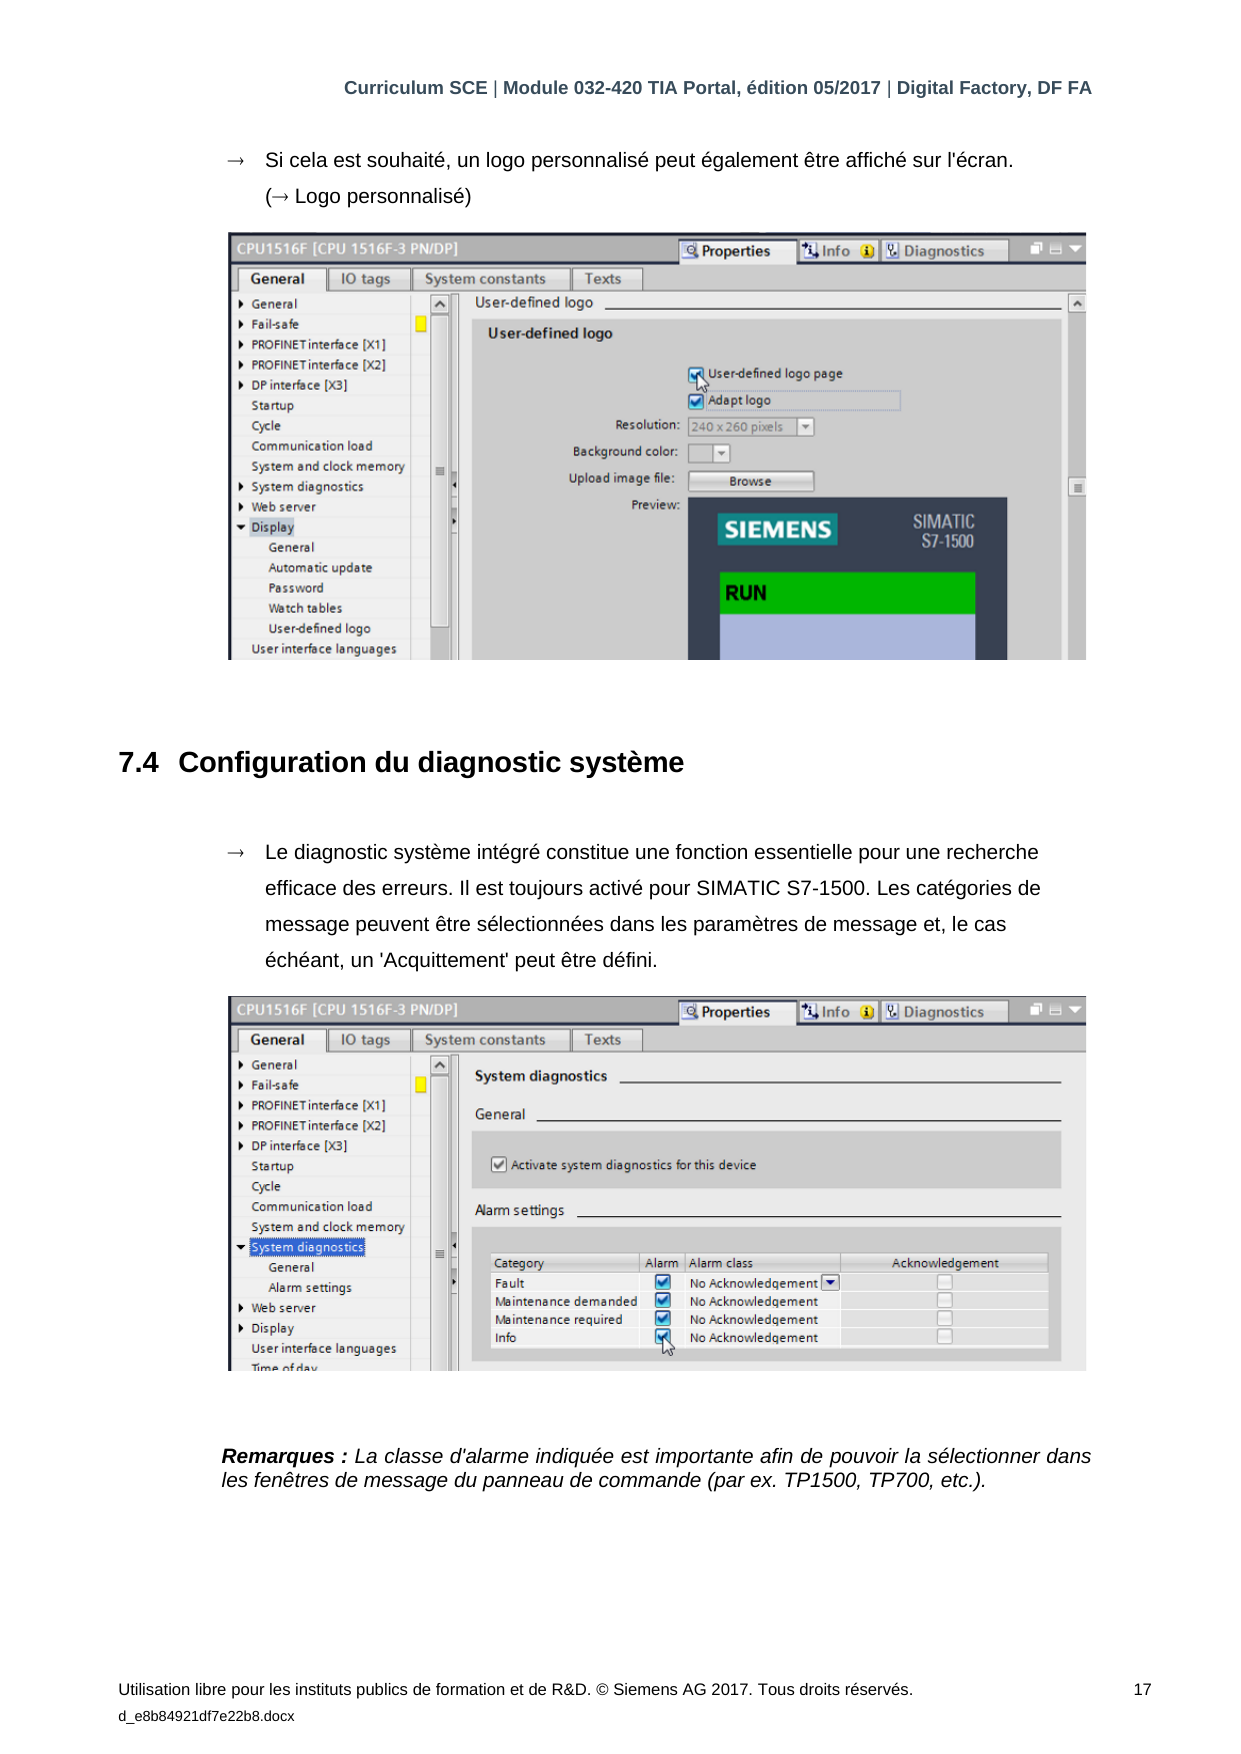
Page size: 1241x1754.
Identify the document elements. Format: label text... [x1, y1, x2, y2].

text Si cela est souhaité, un logo personnalisé peut également être affiché sur l'écran. ( Logo personnalisé) [227, 148, 1092, 208]
text Remarques : La classe d'alarme indiquée est importante afin de pouvoir la sélectionner dans les fenêtres de message du panneau de commande (par ex. TP1500, TP700, etc.). [221, 1444, 1092, 1492]
text Configuration du diagnostic système [118, 745, 1092, 779]
text Le diagnostic système intégré constitue une fonction essentielle pour une recherche efficace des erreurs. Il est toujours activé pour SIMATIC S7-1500. Les catégories de message peuvent être sélectionnées dans les paramètres de message et, le cas échéant, un 'Acquittement' peut être défini. [227, 840, 1092, 972]
picture [227, 996, 1087, 1371]
picture [227, 232, 1087, 660]
